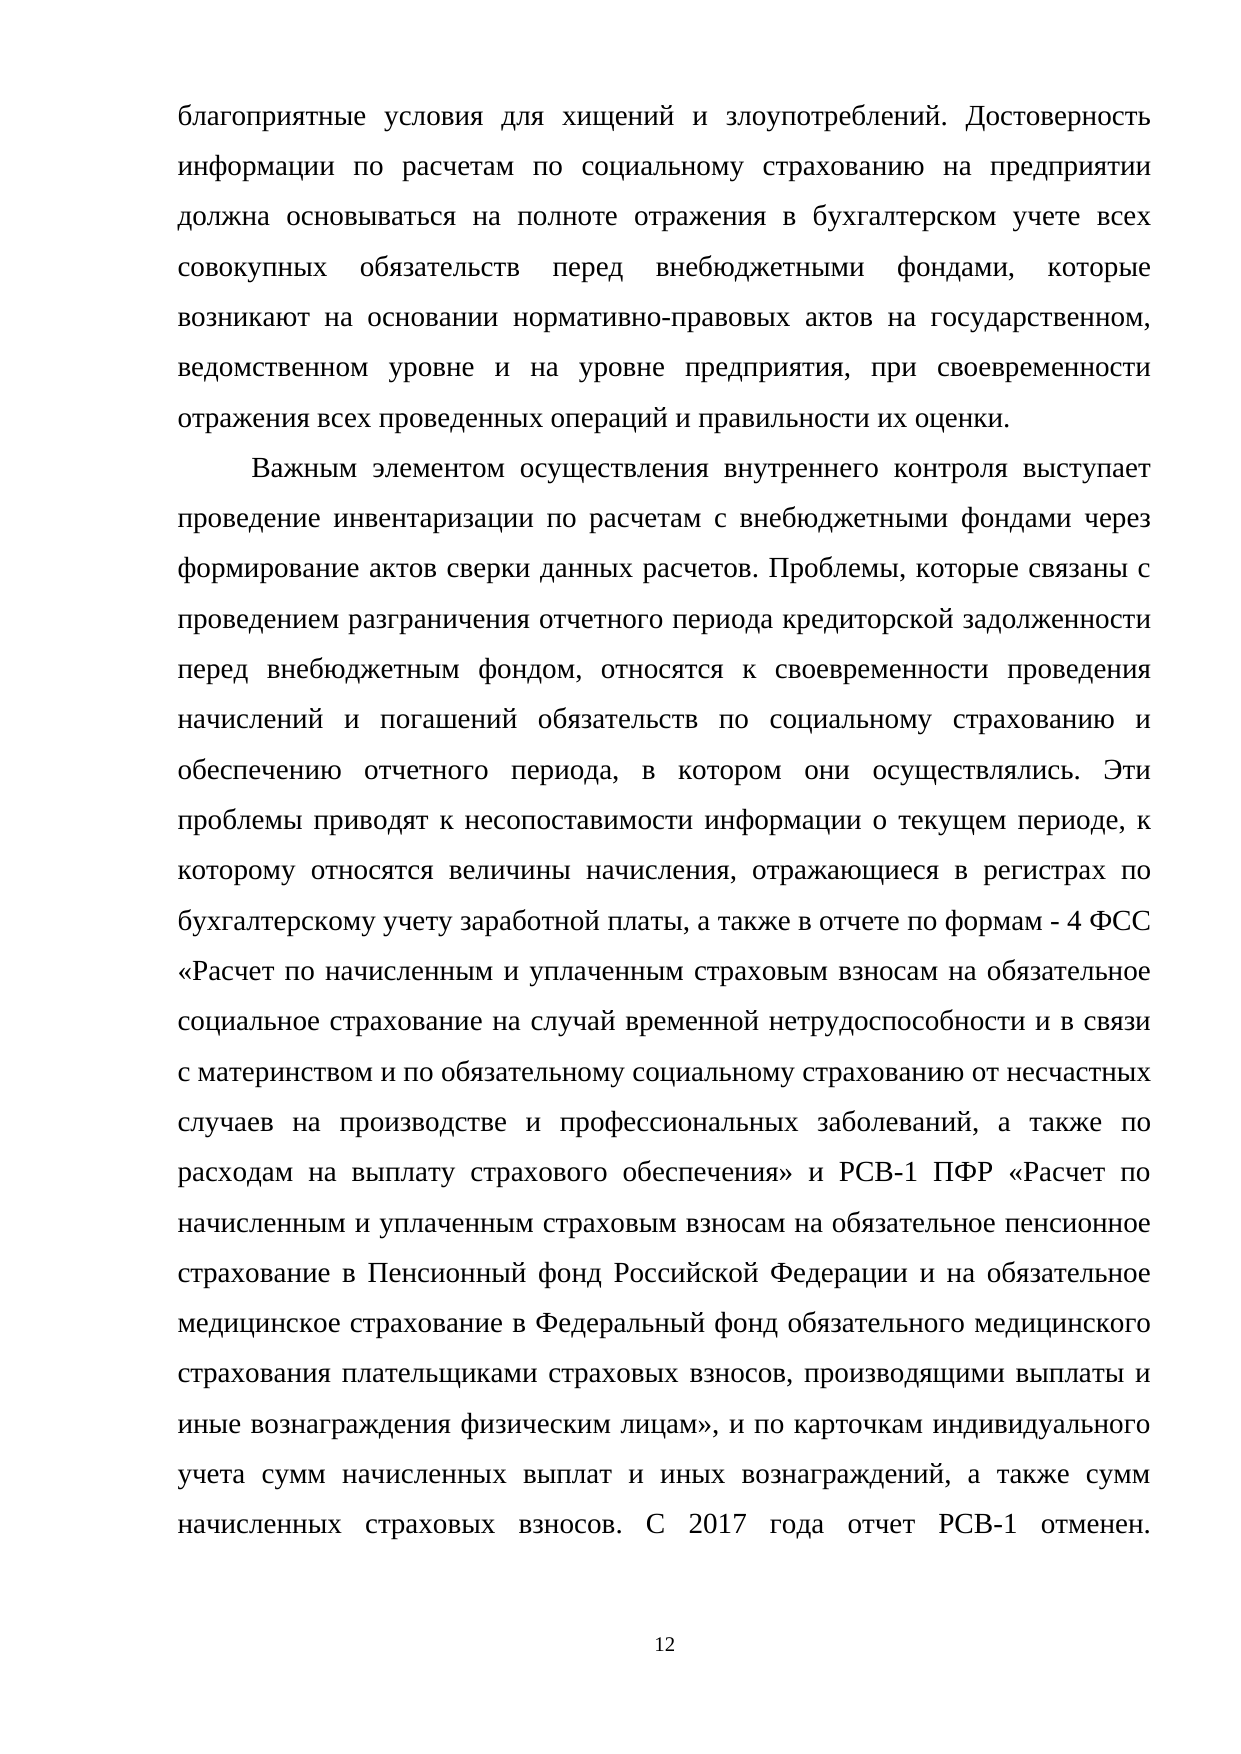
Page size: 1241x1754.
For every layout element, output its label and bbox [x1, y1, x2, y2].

text [177, 98, 1152, 433]
text [177, 450, 1152, 1540]
